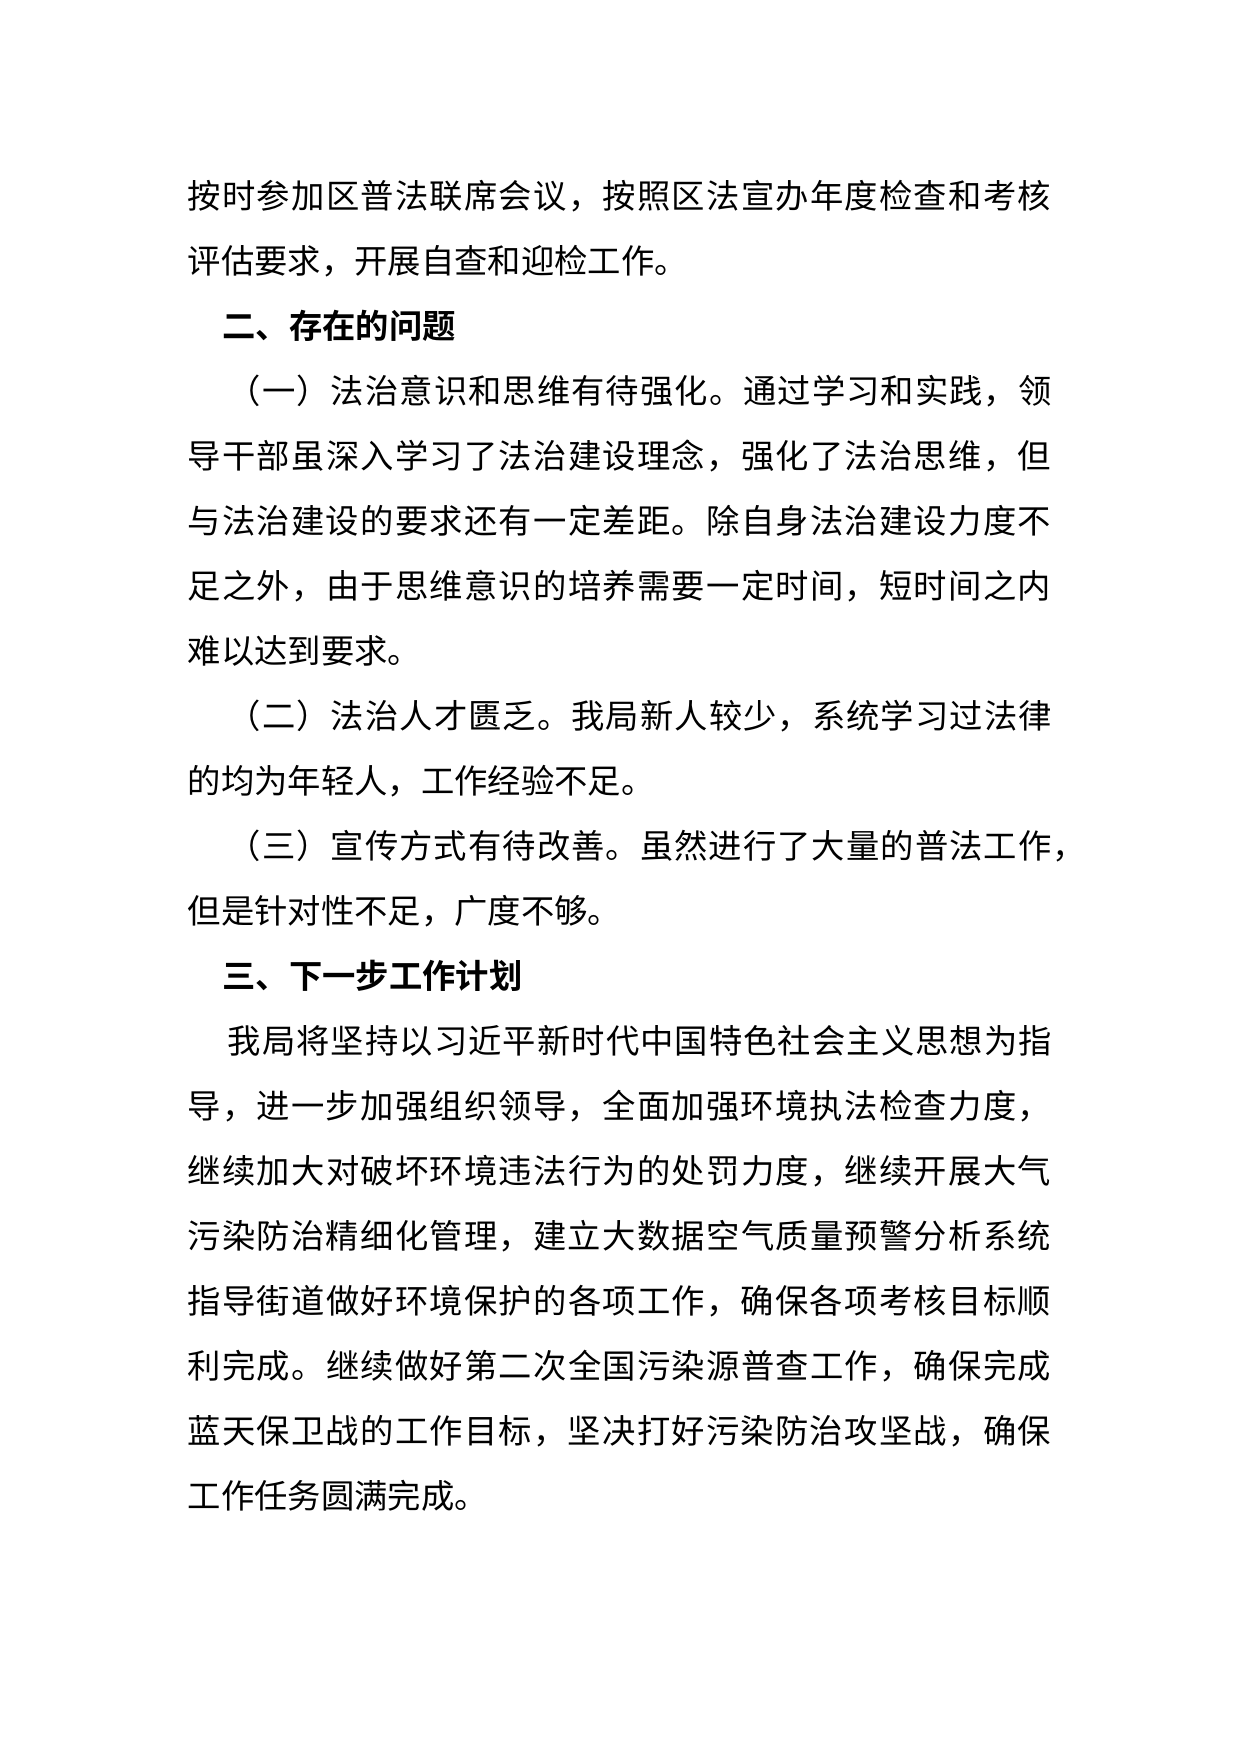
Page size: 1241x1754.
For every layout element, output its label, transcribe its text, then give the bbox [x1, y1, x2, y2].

text 三、下一步工作计划 [187, 942, 1053, 1007]
text （三）宣传方式有待改善。虽然进行了大量的普法工作，但是针对性不足，广度不够。 [187, 812, 1053, 942]
text 我局将坚持以习近平新时代中国特色社会主义思想为指导，进一步加强组织领导，全面加强环境执法检查力度，继续加大对破坏环境违法行为的处罚力度，继续开展大气污染防治精细化管理，建立大数据空气质量预警分析系统，指导街道做好环境保护的各项工作，确保各项考核目标顺利完成。继续做好第二次全国污染源普查工作，确保完成蓝天保卫战的工作目标，坚决打好污染防治攻坚战，确保工作任务圆满完成。 [187, 1007, 1053, 1527]
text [187, 162, 1053, 292]
text 二、存在的问题 [187, 292, 1053, 357]
text （一）法治意识和思维有待强化。通过学习和实践，领导干部虽深入学习了法治建设理念，强化了法治思维，但与法治建设的要求还有一定差距。除自身法治建设力度不足之外，由于思维意识的培养需要一定时间，短时间之内难以达到要求。 [187, 357, 1053, 682]
text （二）法治人才匮乏。我局新人较少，系统学习过法律的均为年轻人，工作经验不足。 [187, 682, 1053, 812]
